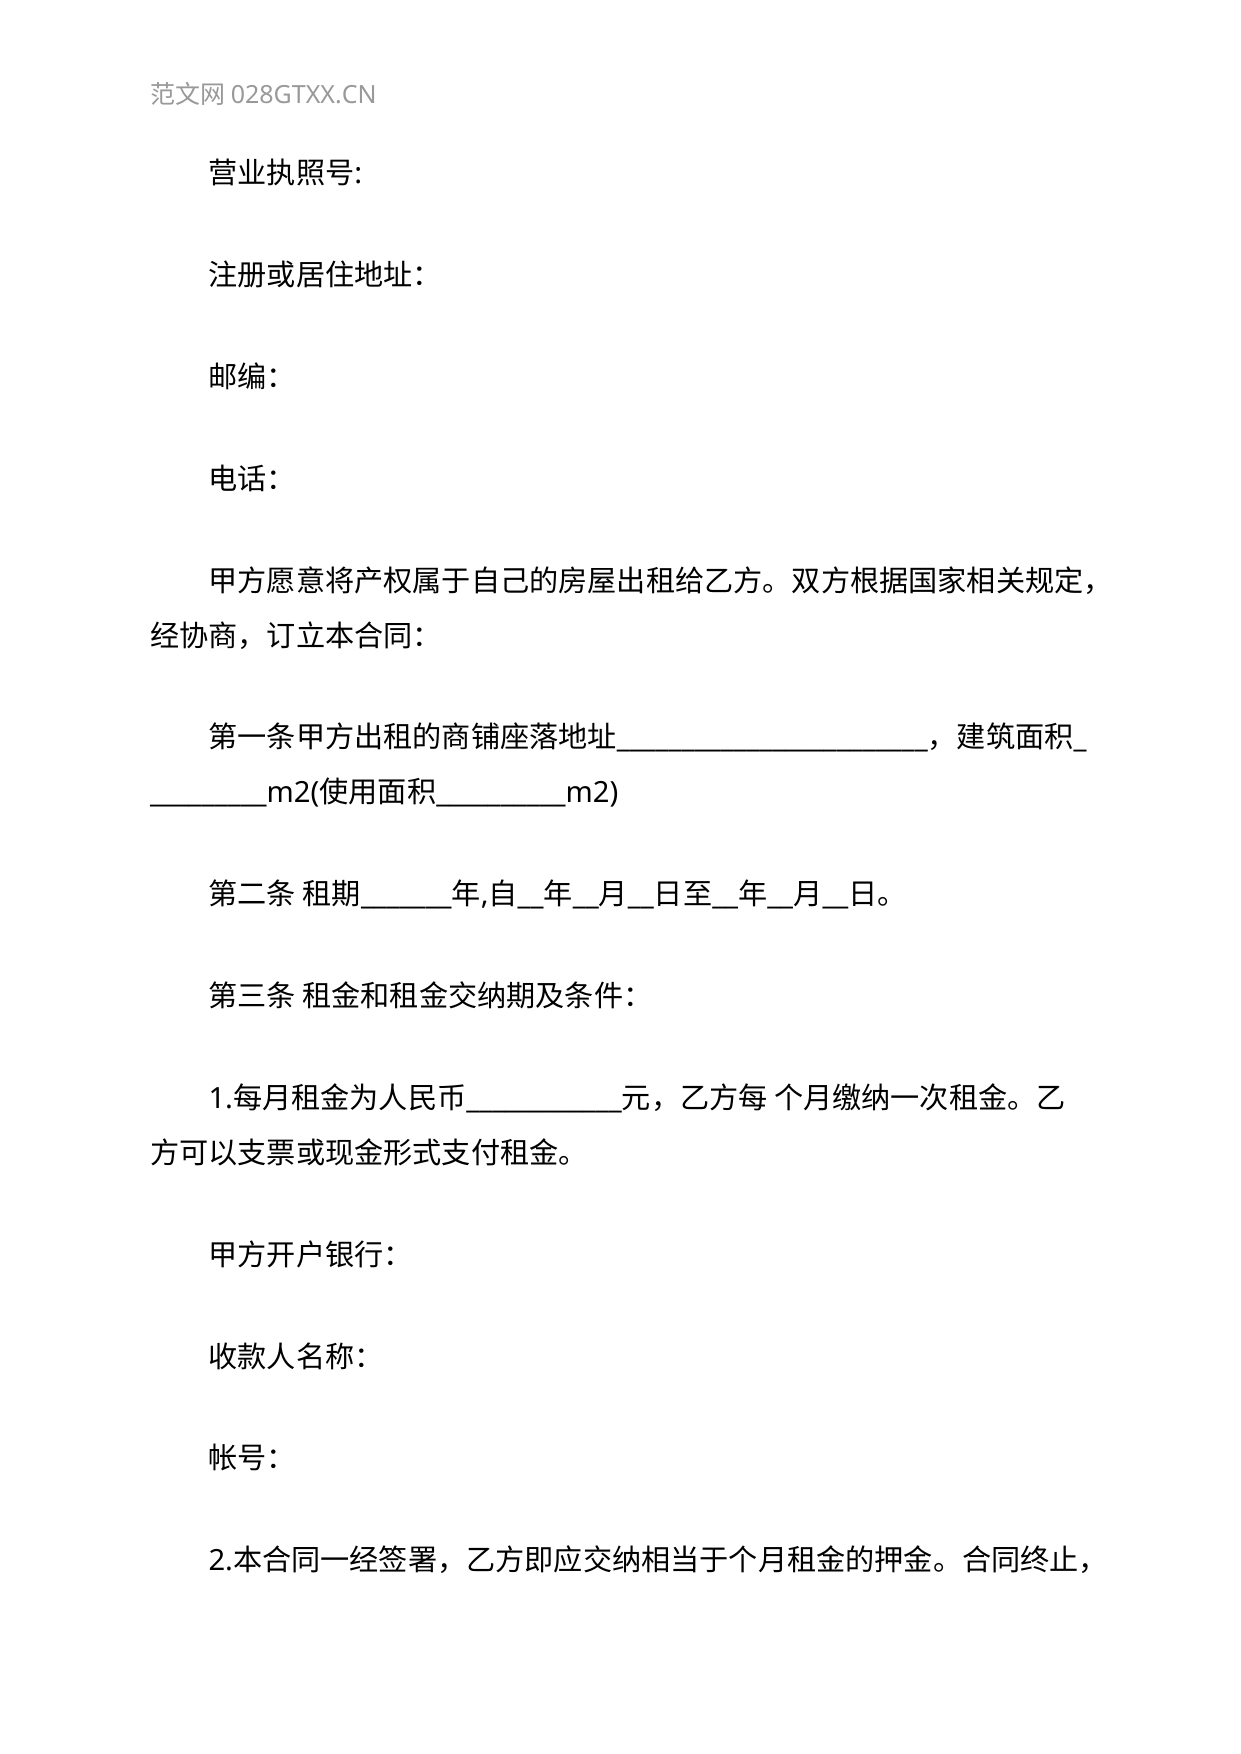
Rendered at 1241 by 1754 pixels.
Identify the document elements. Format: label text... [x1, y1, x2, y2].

text 电话： [150, 456, 1090, 498]
text 甲方开户银行： [150, 1231, 1090, 1274]
text 帐号： [150, 1435, 1090, 1477]
text 第二条 租期_______年,自__年__月__日至__年__月__日。 [150, 871, 1090, 913]
text 邮编： [150, 354, 1090, 396]
text 第一条甲方出租的商铺座落地址________________________，建筑面积__________m2(使用面积__________m2) [150, 714, 1090, 811]
text 营业执照号: [150, 150, 1090, 192]
text 1.每月租金为人民币____________元，乙方每 个月缴纳一次租金。乙方可以支票或现金形式支付租金。 [150, 1075, 1090, 1172]
text 甲方愿意将产权属于自己的房屋出租给乙方。双方根据国家相关规定，经协商，订立本合同： [150, 557, 1090, 654]
text 收款人名称： [150, 1333, 1090, 1376]
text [150, 1537, 1090, 1579]
text 注册或居住地址： [150, 252, 1090, 294]
text 第三条 租金和租金交纳期及条件： [150, 973, 1090, 1015]
